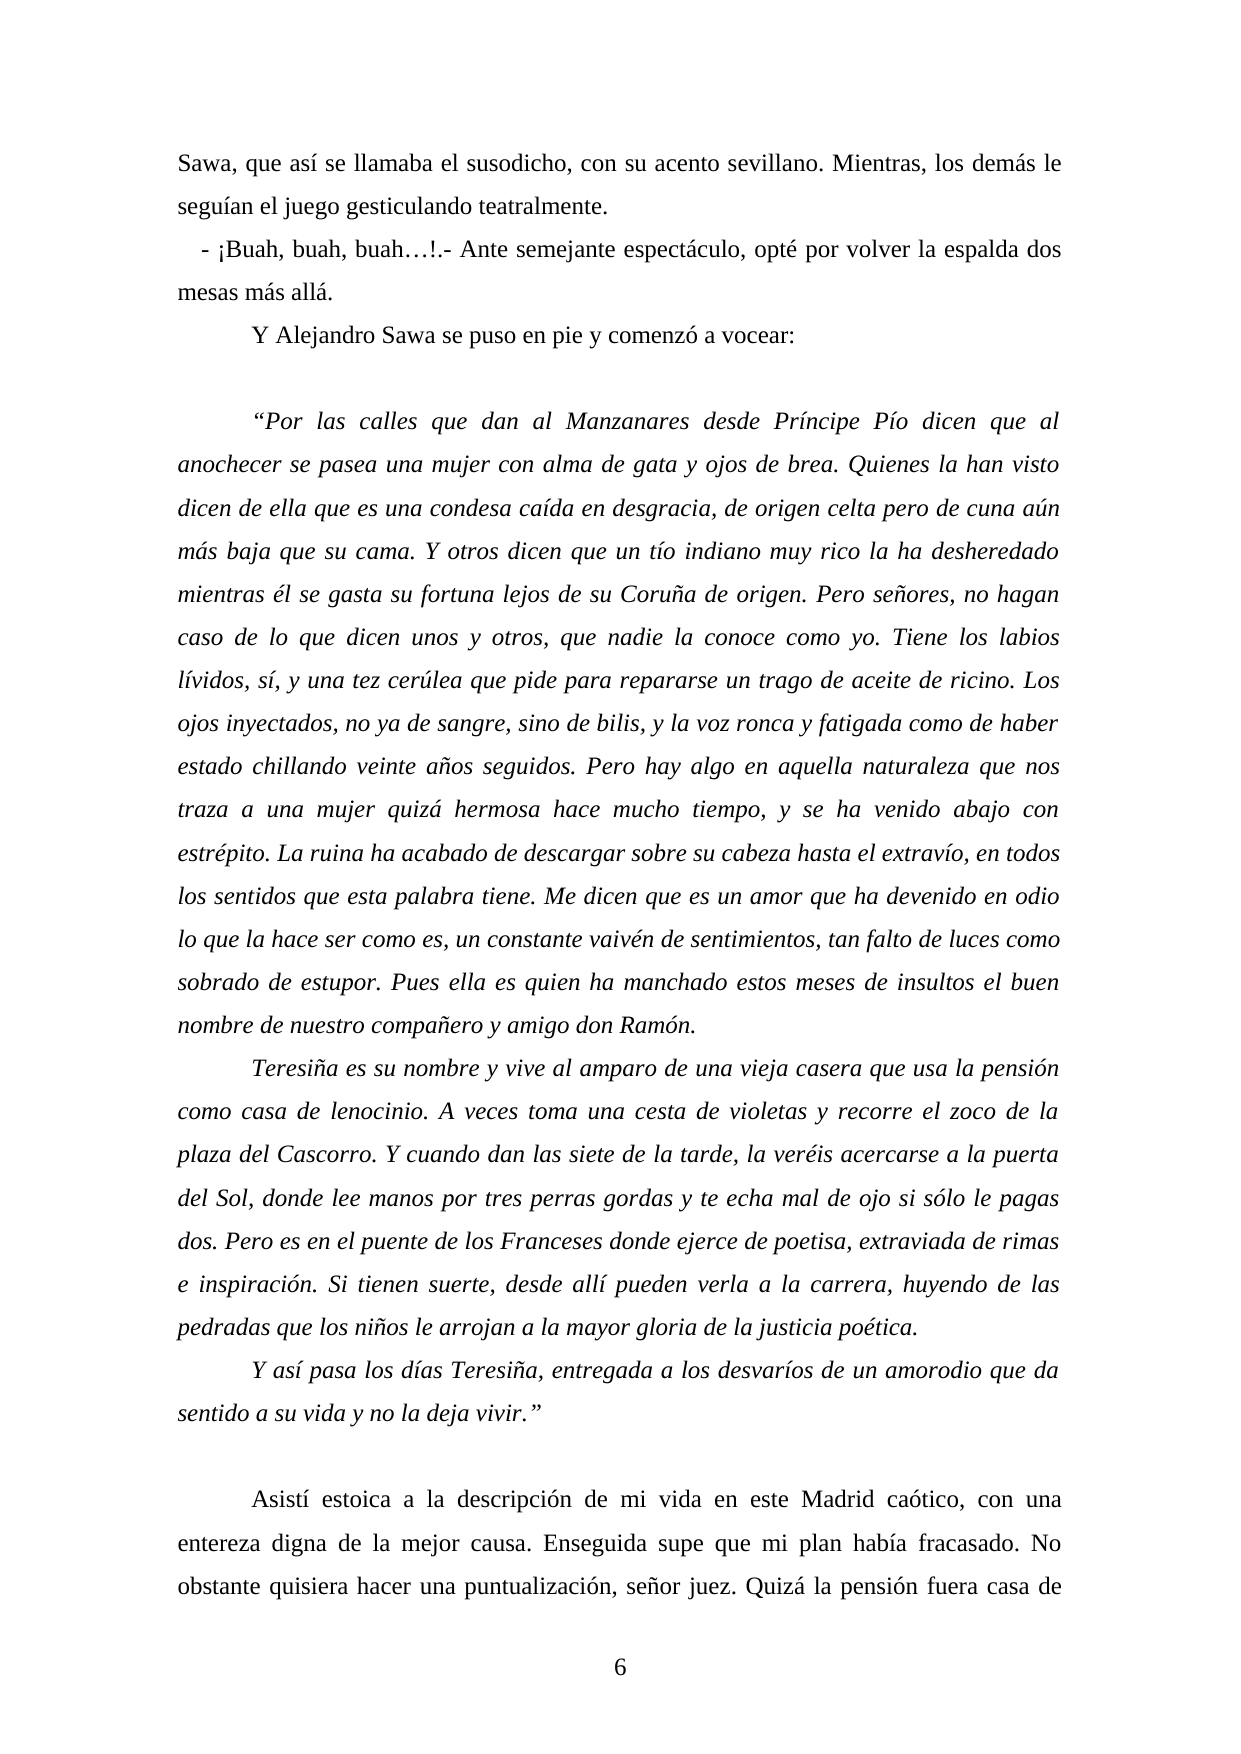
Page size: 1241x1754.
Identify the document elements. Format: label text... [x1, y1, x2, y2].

text Teresiña es su nombre y vive al amparo de una vieja casera que usa la pensión como casa de lenocinio. A veces toma una cesta de violetas y recorre el zoco de la plaza del Cascorro. Y cuando dan las siete de la tarde, la veréis acercarse a la puerta del Sol, donde lee manos por tres perras gordas y te echa mal de ojo si sólo le pagas dos. Pero es en el puente de los Franceses donde ejerce de poetisa, extraviada de rimas e inspiración. Si tienen suerte, desde allí pueden verla a la carrera, huyendo de las pedradas que los niños le arrojan a la mayor gloria de la justicia poética. [177, 1053, 1063, 1341]
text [177, 148, 1063, 219]
text Y así pasa los días Teresiña, entregada a los desvaríos de un amorodio que da sentido a su vida y no la deja vivir.” [177, 1355, 1063, 1427]
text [177, 1484, 1063, 1599]
text - ¡Buah, buah, buah…!.- Ante semejante espectáculo, opté por volver la espalda dos mesas más allá. [177, 234, 1063, 306]
text Y Alejandro Sawa se puso en pie y comenzó a vocear: [177, 320, 1063, 349]
text “Por las calles que dan al Manzanares desde Príncipe Pío dicen que al anochecer se pasea una mujer con alma de gata y ojos de brea. Quienes la han visto dicen de ella que es una condesa caída en desgracia, de origen celta pero de cuna aún más baja que su cama. Y otros dicen que un tío indiano muy rico la ha desheredado mientras él se gasta su fortuna lejos de su Coruña de origen. Pero señores, no hagan caso de lo que dicen unos y otros, que nadie la conoce como yo. Tiene los labios lívidos, sí, y una tez cerúlea que pide para repararse un trago de aceite de ricino. Los ojos inyectados, no ya de sangre, sino de bilis, y la voz ronca y fatigada como de haber estado chillando veinte años seguidos. Pero hay algo en aquella naturaleza que nos traza a una mujer quizá hermosa hace mucho tiempo, y se ha venido abajo con estrépito. La ruina ha acabado de descargar sobre su cabeza hasta el extravío, en todos los sentidos que esta palabra tiene. Me dicen que es un amor que ha devenido en odio lo que la hace ser como es, un constante vaivén de sentimientos, tan falto de luces como sobrado de estupor. Pues ella es quien ha manchado estos meses de insultos el buen nombre de nuestro compañero y amigo don Ramón. [177, 406, 1063, 1039]
